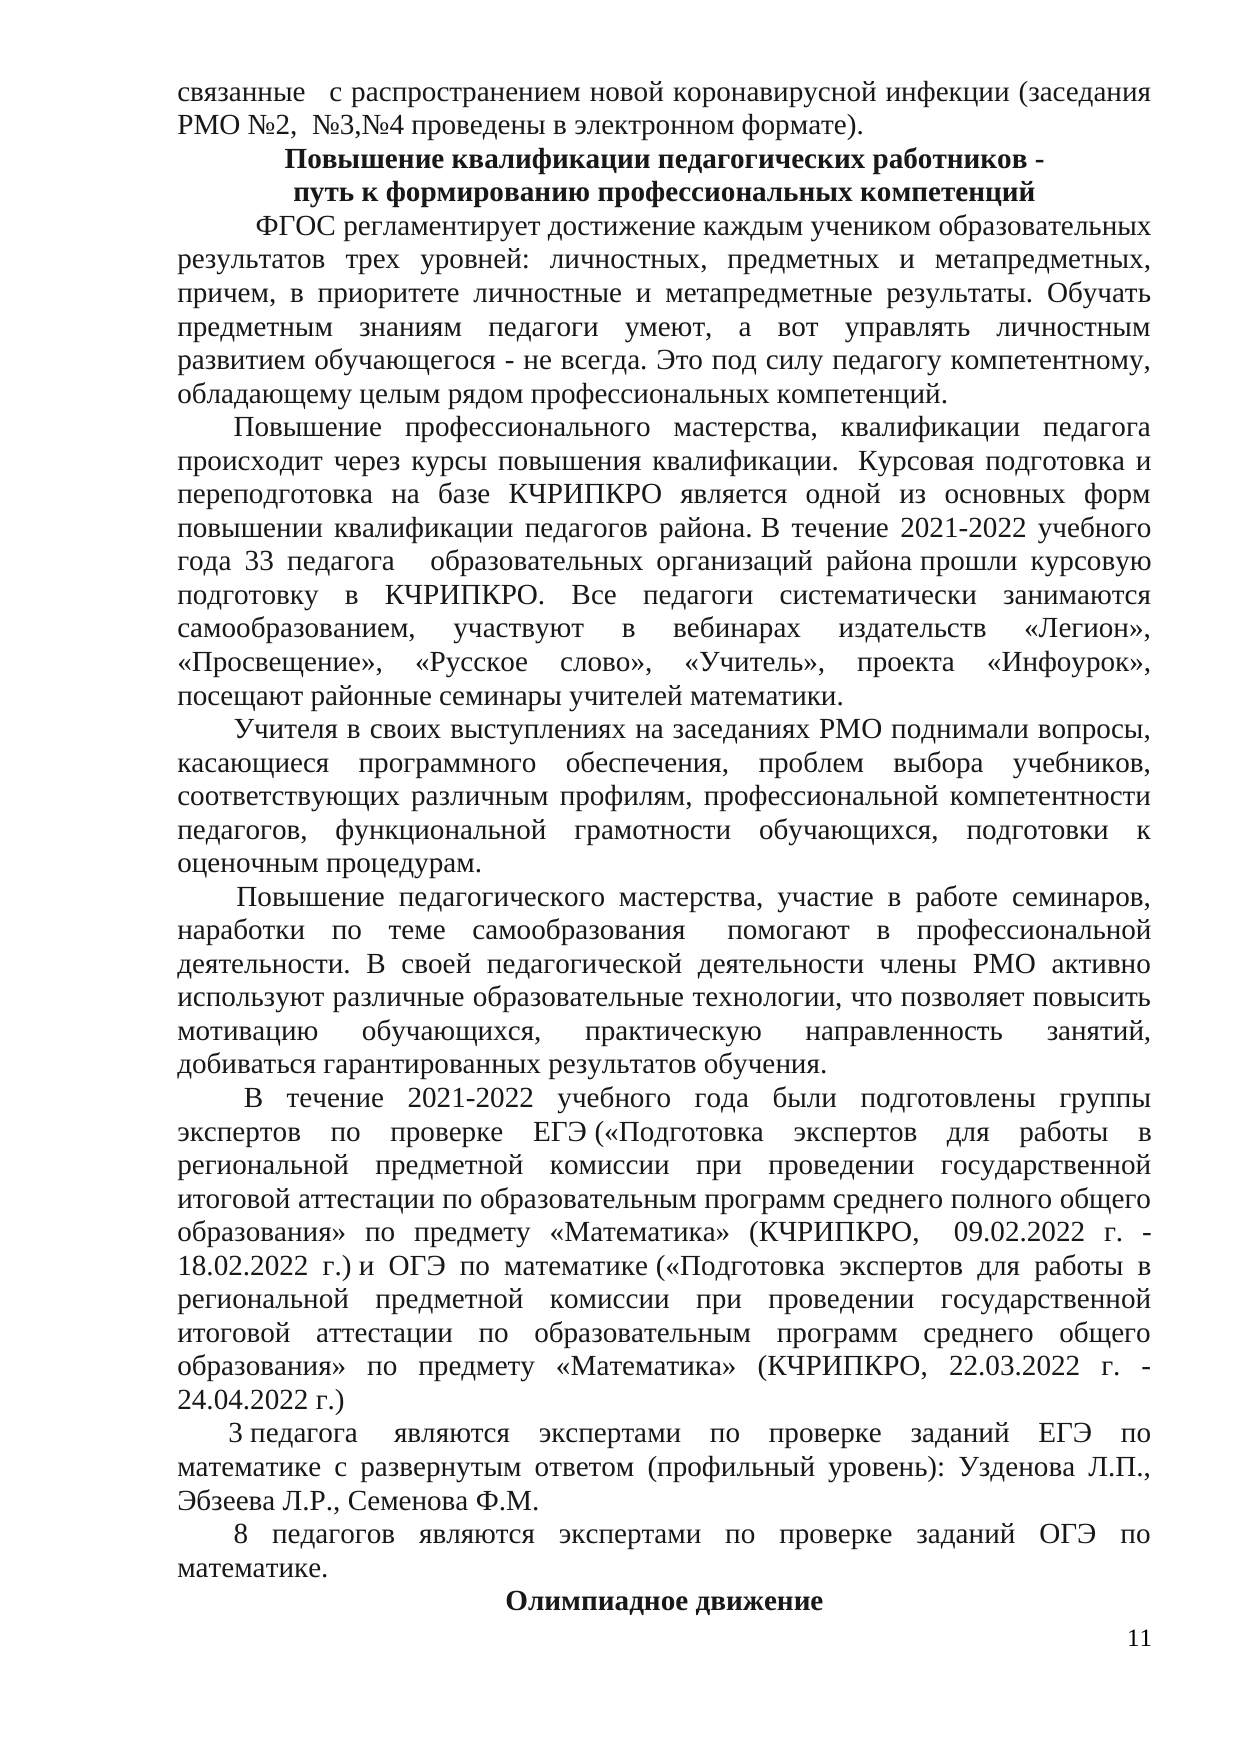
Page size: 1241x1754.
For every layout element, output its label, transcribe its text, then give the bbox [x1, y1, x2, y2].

text ФГОС регламентирует достижение каждым учеником образовательных результатов трех уровней: личностных, предметных и метапредметных, причем, в приоритете личностные и метапредметные результаты. Обучать предметным знаниям педагоги умеют, а вот управлять личностным развитием обучающегося - не всегда. Это под силу педагогу компетентному, обладающему целым рядом профессиональных компетенций. [177, 208, 1152, 409]
text Повышение педагогического мастерства, участие в работе семинаров, наработки по теме самообразования помогают в профессиональной деятельности. В своей педагогической деятельности члены РМО активно используют различные образовательные технологии, что позволяет повысить мотивацию обучающихся, практическую направленность занятий, добиваться гарантированных результатов обучения. [177, 879, 1152, 1080]
text В течение 2021-2022 учебного года были подготовлены группы экспертов по проверке ЕГЭ («Подготовка экспертов для работы в региональной предметной комиссии при проведении государственной итоговой аттестации по образовательным программ среднего полного общего образования» по предмету «Математика» (КЧРИПКРО, 09.02.2022 г. - 18.02.2022 г.) и ОГЭ по математике («Подготовка экспертов для работы в региональной предметной комиссии при проведении государственной итоговой аттестации по образовательным программ среднего общего образования» по предмету «Математика» (КЧРИПКРО, 22.03.2022 г. - 24.04.2022 г.) [177, 1080, 1152, 1416]
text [177, 74, 1152, 141]
text путь к формированию профессиональных компетенций [177, 174, 1152, 208]
text Повышение квалификации педагогических работников - [177, 141, 1152, 174]
text 3 педагога являются экспертами по проверке заданий ЕГЭ по математике с развернутым ответом (профильный уровень): Узденова Л.П., Эбзеева Л.Р., Семенова Ф.М. [177, 1416, 1152, 1516]
text Учителя в своих выступлениях на заседаниях РМО поднимали вопросы, касающиеся программного обеспечения, проблем выбора учебников, соответствующих различным профилям, профессиональной компетентности педагогов, функциональной грамотности обучающихся, подготовки к оценочным процедурам. [177, 711, 1152, 879]
text Повышение профессионального мастерства, квалификации педагога происходит через курсы повышения квалификации. Курсовая подготовка и переподготовка на базе КЧРИПКРО является одной из основных форм повышении квалификации педагогов района. В течение 2021-2022 учебного года 33 педагога образовательных организаций района прошли курсовую подготовку в КЧРИПКРО. Все педагоги систематически занимаются самообразованием, участвуют в вебинарах издательств «Легион», «Просвещение», «Русское слово», «Учитель», проекта «Инфоурок», посещают районные семинары учителей математики. [177, 409, 1152, 711]
text Олимпиадное движение [177, 1583, 1152, 1617]
text 8 педагогов являются экспертами по проверке заданий ОГЭ по математике. [177, 1516, 1152, 1583]
